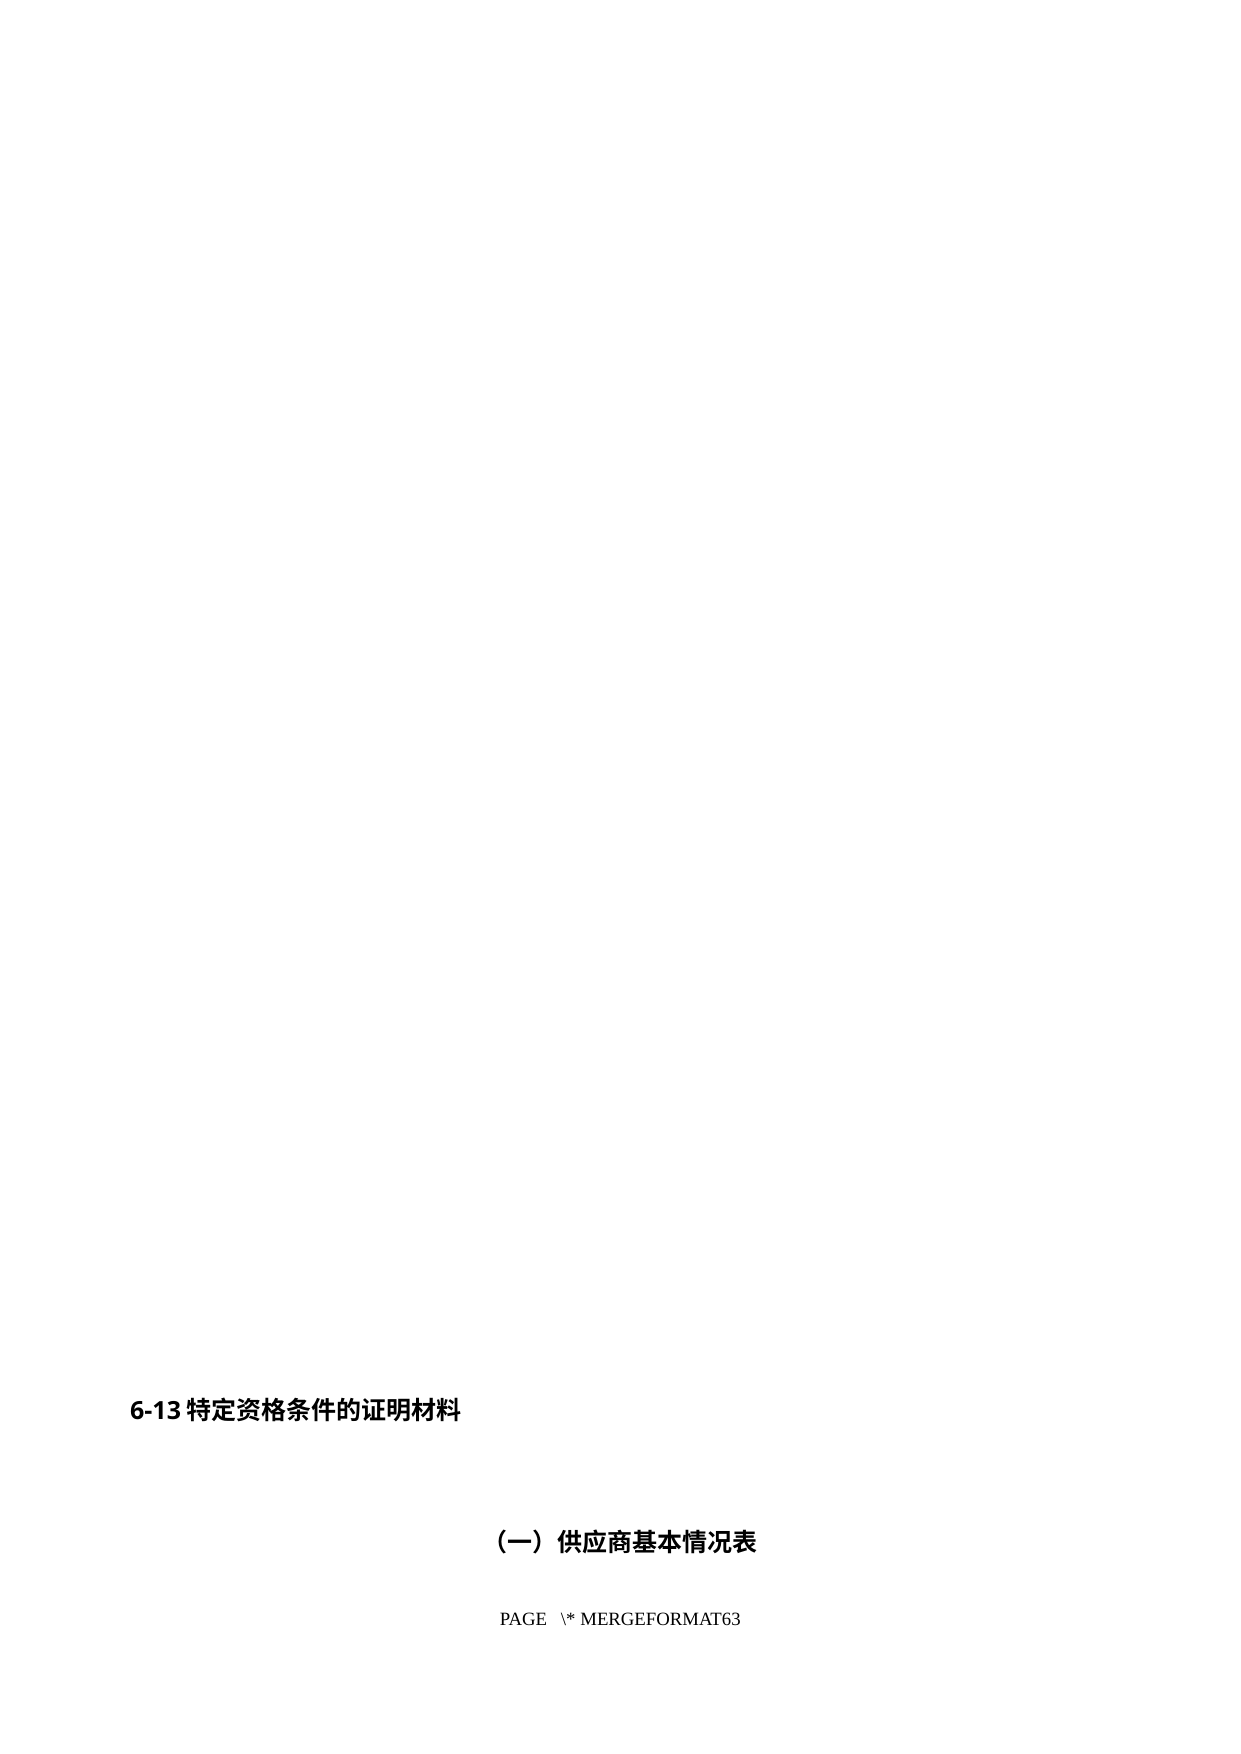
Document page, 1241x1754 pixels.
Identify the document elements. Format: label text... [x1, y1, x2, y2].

text （一）供应商基本情况表 [130, 1508, 1110, 1573]
text 6-13特定资格条件的证明材料 [130, 1376, 1110, 1441]
